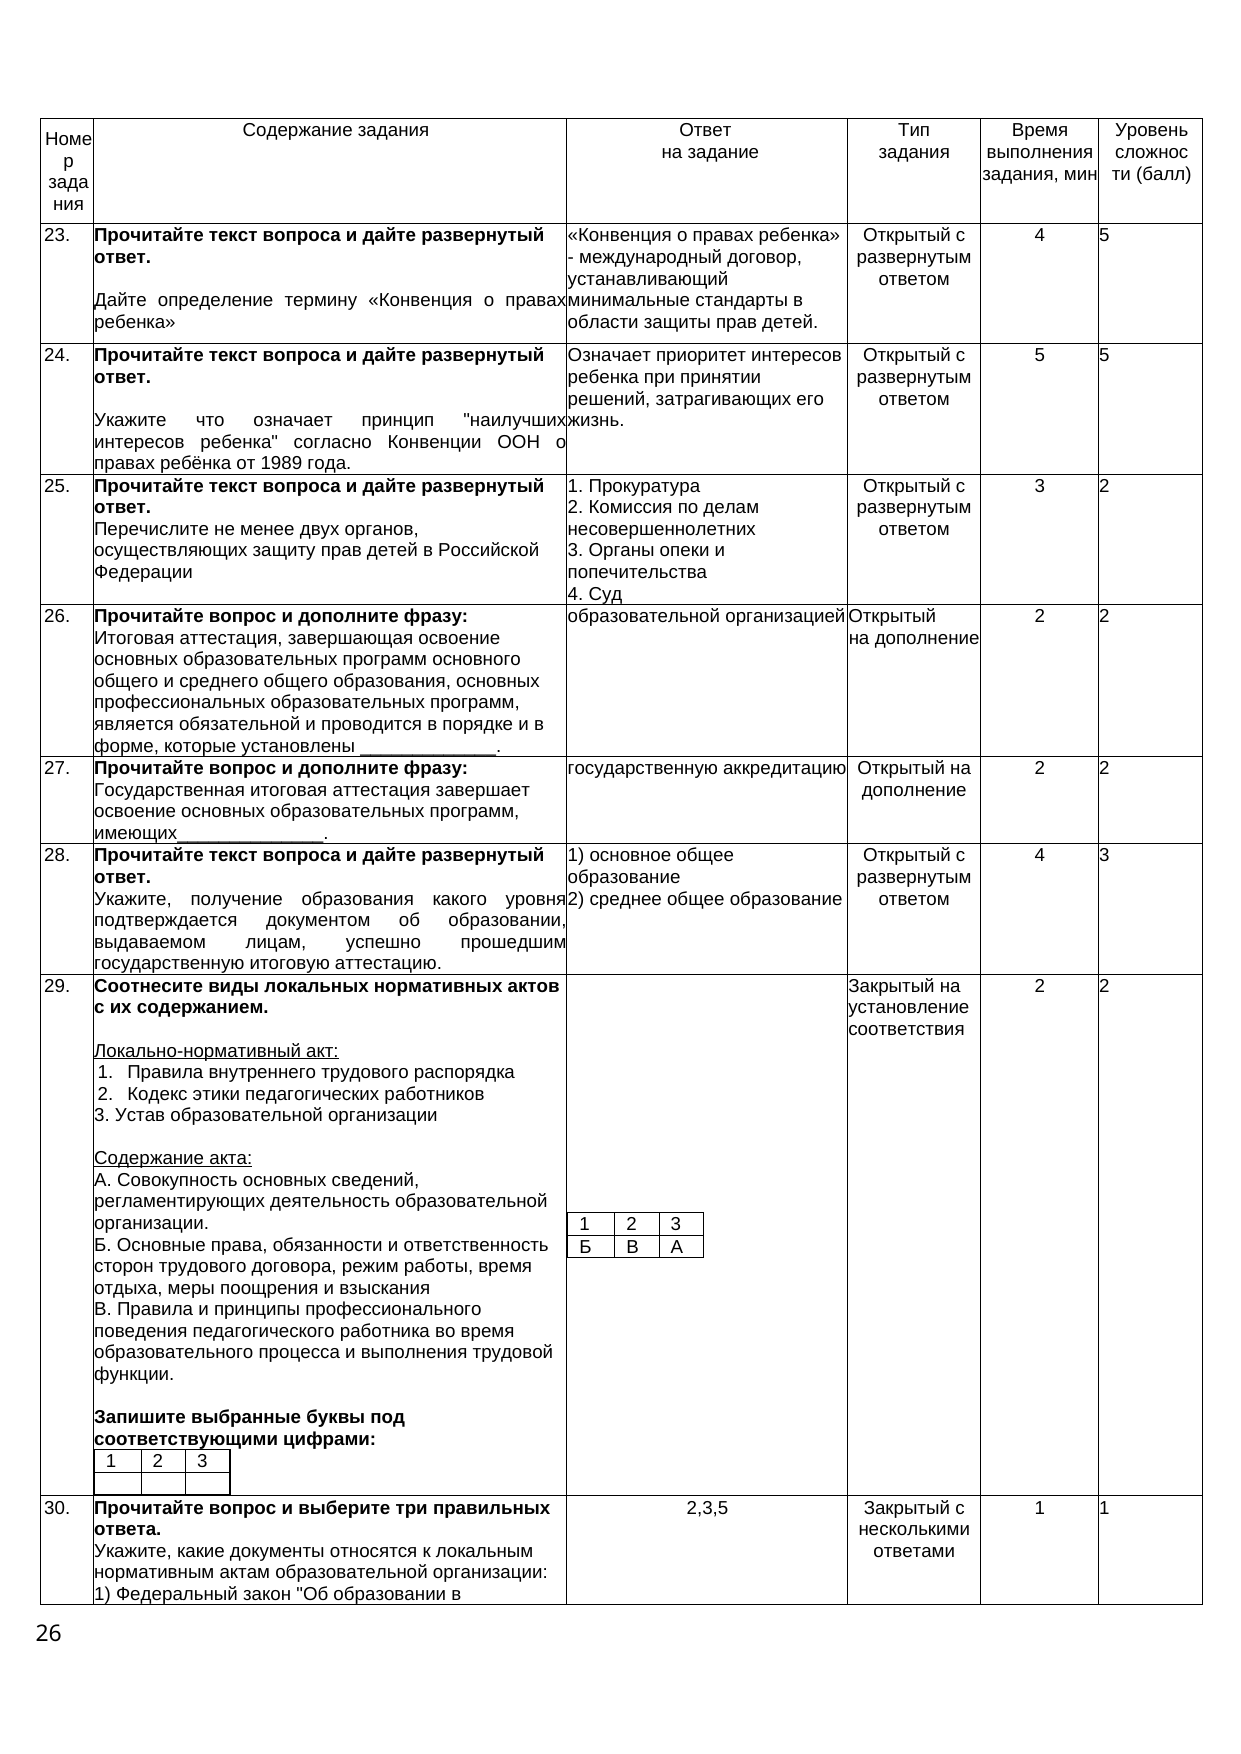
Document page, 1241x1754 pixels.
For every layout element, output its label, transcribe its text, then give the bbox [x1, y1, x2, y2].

table_cell Закрытый с несколькими ответами [848, 1496, 980, 1604]
table_cell «Конвенция о правах ребенка» - международный договор, устанавливающий минимальные стандарты в области защиты прав детей. [567, 224, 847, 343]
table_cell [41, 344, 93, 473]
table_header Уровень сложности (балл) [1099, 119, 1202, 223]
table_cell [94, 1496, 566, 1604]
table_cell [41, 1496, 93, 1604]
table_cell 3 [1099, 844, 1202, 974]
table_cell [41, 605, 93, 756]
table_cell государственную аккредитацию [567, 757, 847, 843]
table_cell 1 [1099, 1496, 1202, 1604]
table_cell Закрытый на установление соответствия [848, 975, 980, 1495]
table_cell 2 [981, 757, 1098, 843]
table_cell [41, 975, 93, 1495]
table_cell образовательной организацией [567, 605, 847, 756]
table_cell 2 [1099, 475, 1202, 604]
table_cell 5 [1099, 344, 1202, 473]
table_cell 1) основное общее образование 2) среднее общее образование [567, 844, 847, 974]
table_cell Открытый на дополнение [848, 757, 980, 843]
table_cell Прочитайте текст вопроса и дайте развернутый ответ. Укажите что означает принцип "наилучших интересов ребенка" согласно Конвенции ООН о правах ребёнка от 1989 года. [94, 344, 566, 473]
table_cell Открытый на дополнение [848, 605, 980, 756]
table_cell 4 [981, 844, 1098, 974]
table_header Время выполнения задания, мин [981, 119, 1098, 223]
table_cell 1. Прокуратура 2. Комиссия по делам несовершеннолетних 3. Органы опеки и попечительства 4. Суд [567, 475, 847, 604]
table_cell Прочитайте текст вопроса и дайте развернутый ответ. Укажите, получение образования какого уровня подтверждается документом об образовании, выдаваемом лицам, успешно прошедшим государственную итоговую аттестацию. [94, 844, 566, 974]
table_cell [41, 475, 93, 604]
table_cell Прочитайте вопрос и дополните фразу: Итоговая аттестация, завершающая освоение основных образовательных программ основного общего и среднего общего образования, основных профессиональных образовательных программ, является обязательной и проводится в порядке и в форме, которые установлены _____________. [94, 605, 566, 756]
table_cell Прочитайте текст вопроса и дайте развернутый ответ. Дайте определение термину «Конвенция о правах ребенка» [94, 224, 566, 343]
table_header Номер задания [41, 119, 93, 223]
table_cell 2 [981, 605, 1098, 756]
table_cell 2 [981, 975, 1098, 1495]
table_cell [41, 757, 93, 843]
table_header Тип задания [848, 119, 980, 223]
table_cell 4 [981, 224, 1098, 343]
table_cell 2 [1099, 757, 1202, 843]
table_cell 3 [981, 475, 1098, 604]
table_cell 2,3,5 [567, 1496, 847, 1604]
table_cell 2 [1099, 605, 1202, 756]
table_cell [567, 975, 847, 1495]
table_cell Открытый с развернутым ответом [848, 475, 980, 604]
table_cell Соотнесите виды локальных нормативных актов с их содержанием. Локально-нормативный акт: Правила внутреннего трудового распорядка Кодекс этики педагогических работников 3. Устав образовательной организации Содержание акта: А. Совокупность основных сведений, регламентирующих деятельность образовательной организации. Б. Основные права, обязанности и ответственность сторон трудового договора, режим работы, время отдыха, меры поощрения и взыскания В. Правила и принципы профессионального поведения педагогического работника во время образовательного процесса и выполнения трудовой функции. Запишите выбранные буквы под соответствующими цифрами: [94, 975, 566, 1495]
table_cell Прочитайте вопрос и дополните фразу: Государственная итоговая аттестация завершает освоение основных образовательных программ, имеющих______________. [94, 757, 566, 843]
table_cell Открытый с развернутым ответом [848, 224, 980, 343]
table_cell 5 [1099, 224, 1202, 343]
table_cell 2 [1099, 975, 1202, 1495]
table_header Ответ на задание [567, 119, 847, 223]
table_cell [41, 224, 93, 343]
table_cell Прочитайте текст вопроса и дайте развернутый ответ. Перечислите не менее двух органов, осуществляющих защиту прав детей в Российской Федерации [94, 475, 566, 604]
table_cell [41, 844, 93, 974]
table_cell 1 [981, 1496, 1098, 1604]
table_cell 5 [981, 344, 1098, 473]
table_header Содержание задания [94, 119, 566, 223]
table_cell Открытый с развернутым ответом [848, 844, 980, 974]
table_cell Означает приоритет интересов ребенка при принятии решений, затрагивающих его жизнь. [567, 344, 847, 473]
table_cell Открытый с развернутым ответом [848, 344, 980, 473]
